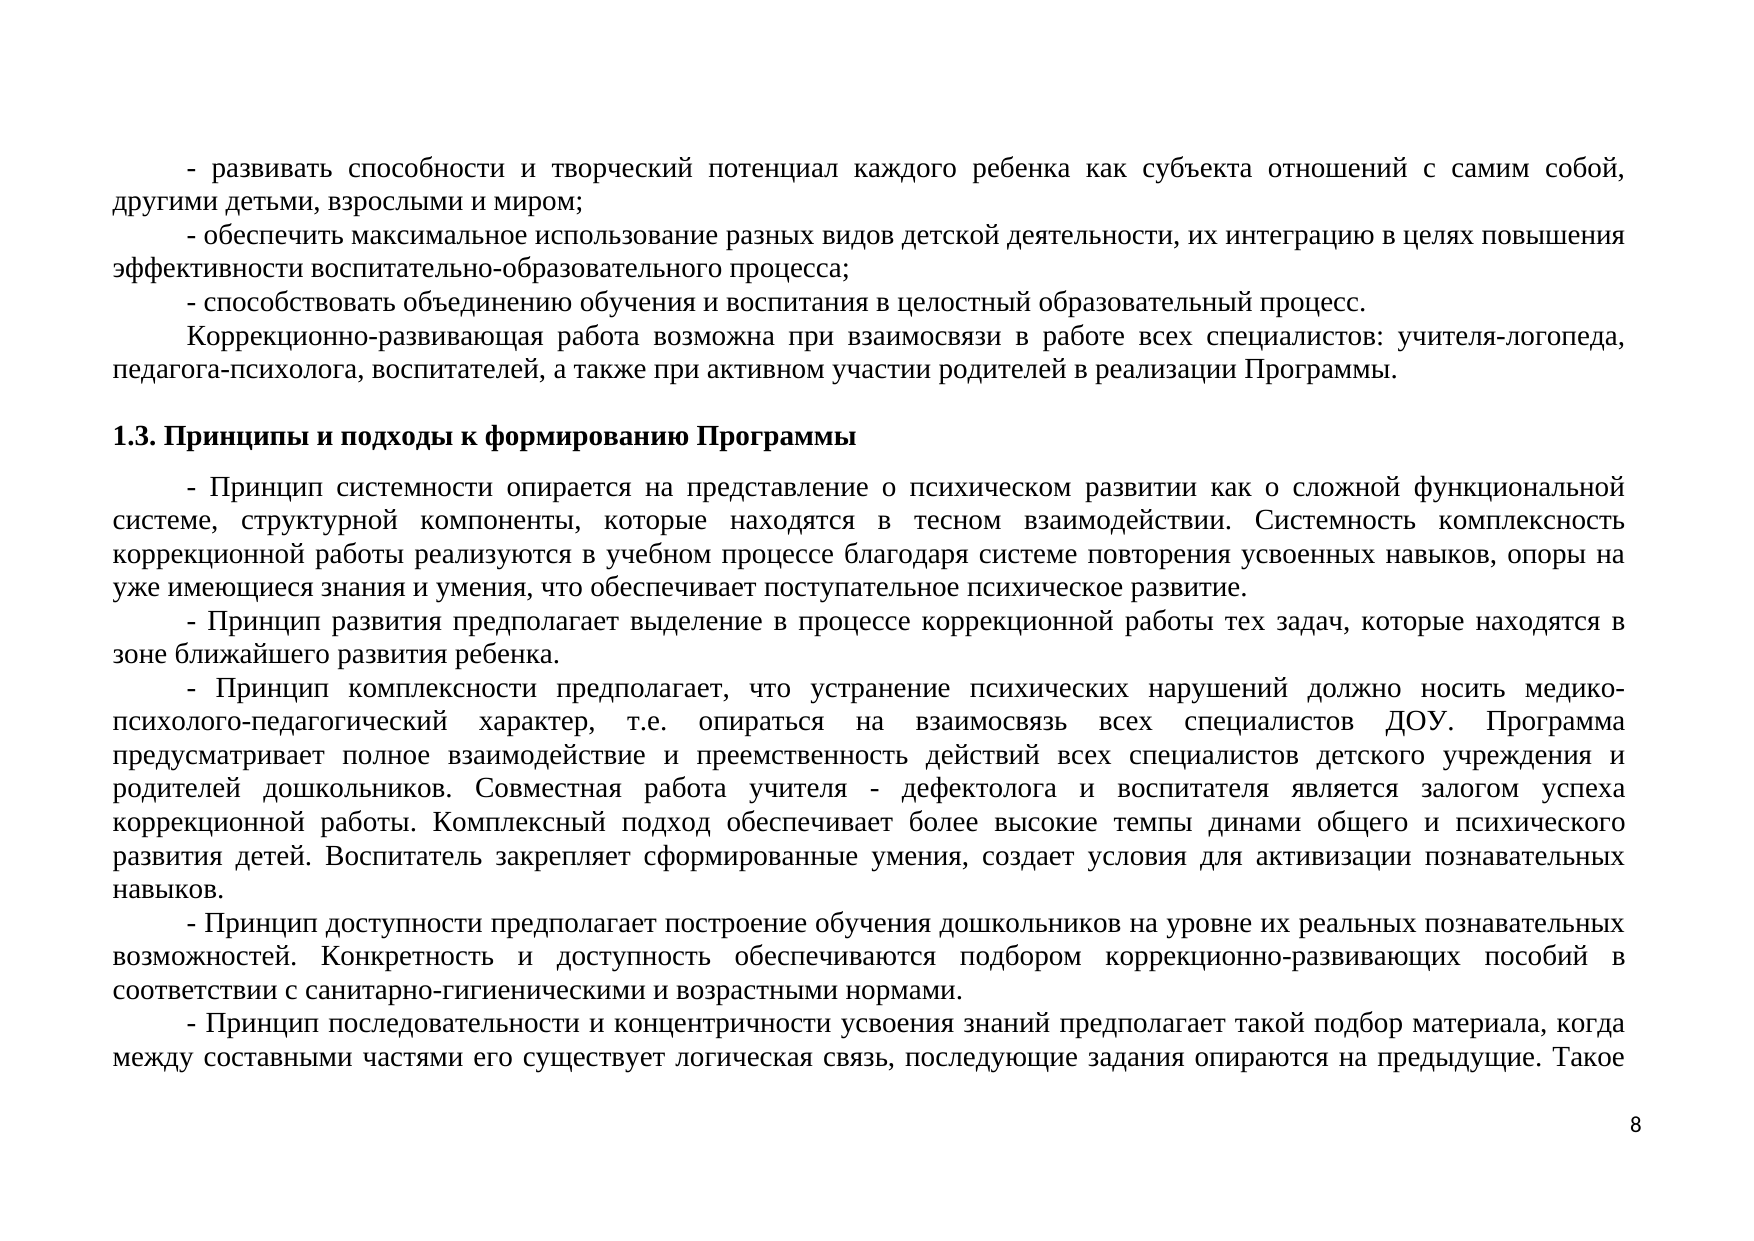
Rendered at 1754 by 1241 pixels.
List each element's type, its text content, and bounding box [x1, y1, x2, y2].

text 1.3. Принципы и подходы к формированию Программы [112, 418, 1641, 452]
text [112, 1005, 1627, 1072]
text - Принцип системности опирается на представление о психическом развитии как о сложной функциональной системе, структурной компоненты, которые находятся в тесном взаимодействии. Системность комплексность коррекционной работы реализуются в учебном процессе благодаря системе повторения усвоенных навыков, опоры на уже имеющиеся знания и умения, что обеспечивает поступательное психическое развитие. [112, 469, 1627, 603]
text - Принцип комплексности предполагает, что устранение психических нарушений должно носить медико-психолого-педагогический характер, т.е. опираться на взаимосвязь всех специалистов ДОУ. Программа предусматривает полное взаимодействие и преемственность действий всех специалистов детского учреждения и родителей дошкольников. Совместная работа учителя - дефектолога и воспитателя является залогом успеха коррекционной работы. Комплексный подход обеспечивает более высокие темпы динами общего и психического развития детей. Воспитатель закрепляет сформированные умения, создает условия для активизации познавательных навыков. [112, 670, 1627, 905]
text - Принцип доступности предполагает построение обучения дошкольников на уровне их реальных познавательных возможностей. Конкретность и доступность обеспечиваются подбором коррекционно-развивающих пособий в соответствии с санитарно-гигиеническими и возрастными нормами. [112, 905, 1627, 1005]
text Коррекционно-развивающая работа возможна при взаимосвязи в работе всех специалистов: учителя-логопеда, педагога-психолога, воспитателей, а также при активном участии родителей в реализации Программы. [112, 318, 1627, 385]
text - развивать способности и творческий потенциал каждого ребенка как субъекта отношений с самим собой, другими детьми, взрослыми и миром; [112, 150, 1627, 217]
text - способствовать объединению обучения и воспитания в целостный образовательный процесс. [112, 284, 1627, 318]
text - обеспечить максимальное использование разных видов детской деятельности, их интеграцию в целях повышения эффективности воспитательно-образовательного процесса; [112, 217, 1627, 284]
text - Принцип развития предполагает выделение в процессе коррекционной работы тех задач, которые находятся в зоне ближайшего развития ребенка. [112, 603, 1627, 670]
